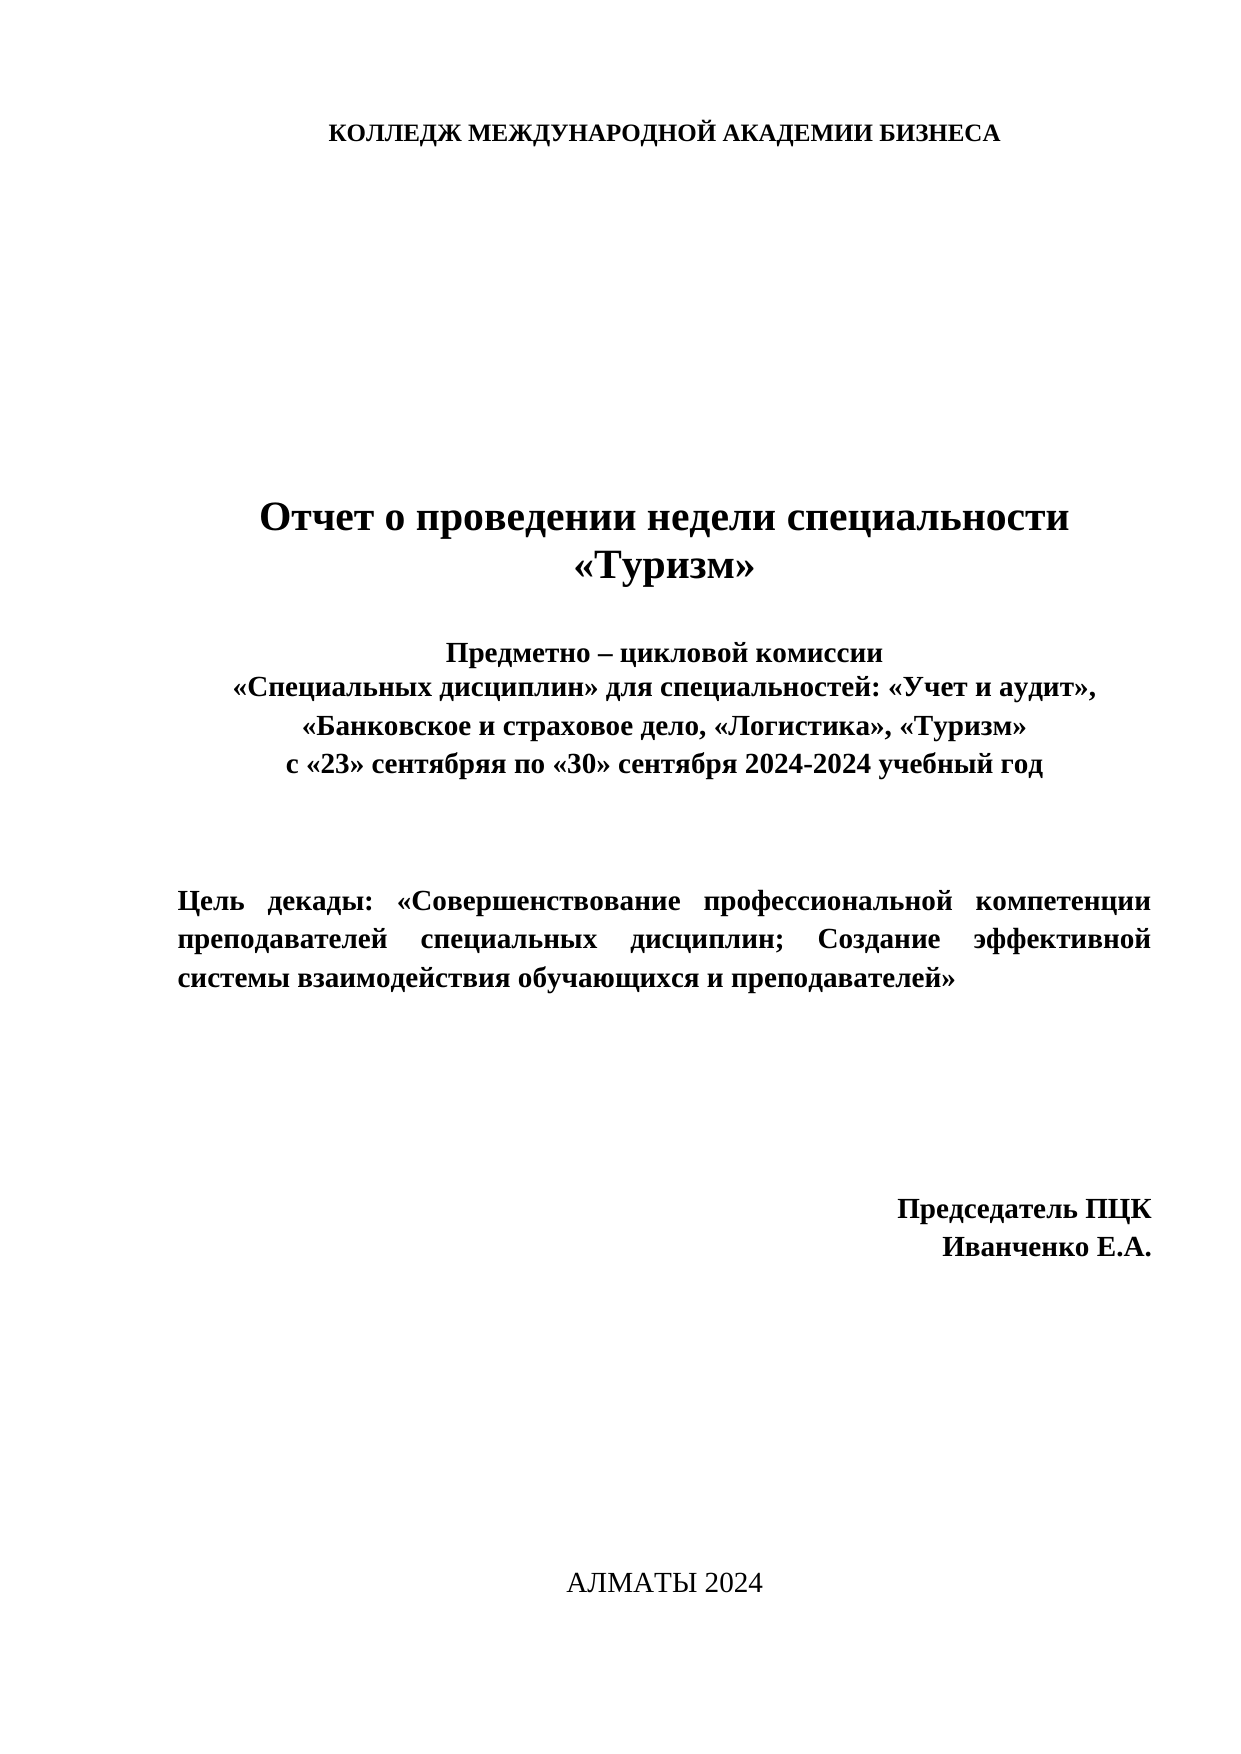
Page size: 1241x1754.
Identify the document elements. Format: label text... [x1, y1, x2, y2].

text Предметно – цикловой комиссии [177, 636, 1152, 669]
text Отчет о проведении недели специальности «Туризм» [177, 492, 1152, 588]
text КОЛЛЕДЖ МЕЖДУНАРОДНОЙ АКАДЕМИИ БИЗНЕСА [177, 118, 1152, 147]
text «Специальных дисциплин» для специальностей: «Учет и аудит», [177, 669, 1152, 703]
text Иванченко Е.А. [177, 1229, 1152, 1263]
text Цель декады: «Совершенствование профессиональной компетенции преподавателей специальных дисциплин; Создание эффективной системы взаимодействия обучающихся и преподавателей» [177, 883, 1152, 993]
text с «23» сентябряя по «30» сентября 2024-2024 учебный год [177, 746, 1152, 780]
text «Банковское и страховое дело, «Логистика», «Туризм» [177, 708, 1152, 741]
text Председатель ПЦК [177, 1191, 1152, 1224]
text АЛМАТЫ 2024 [177, 1565, 1152, 1598]
